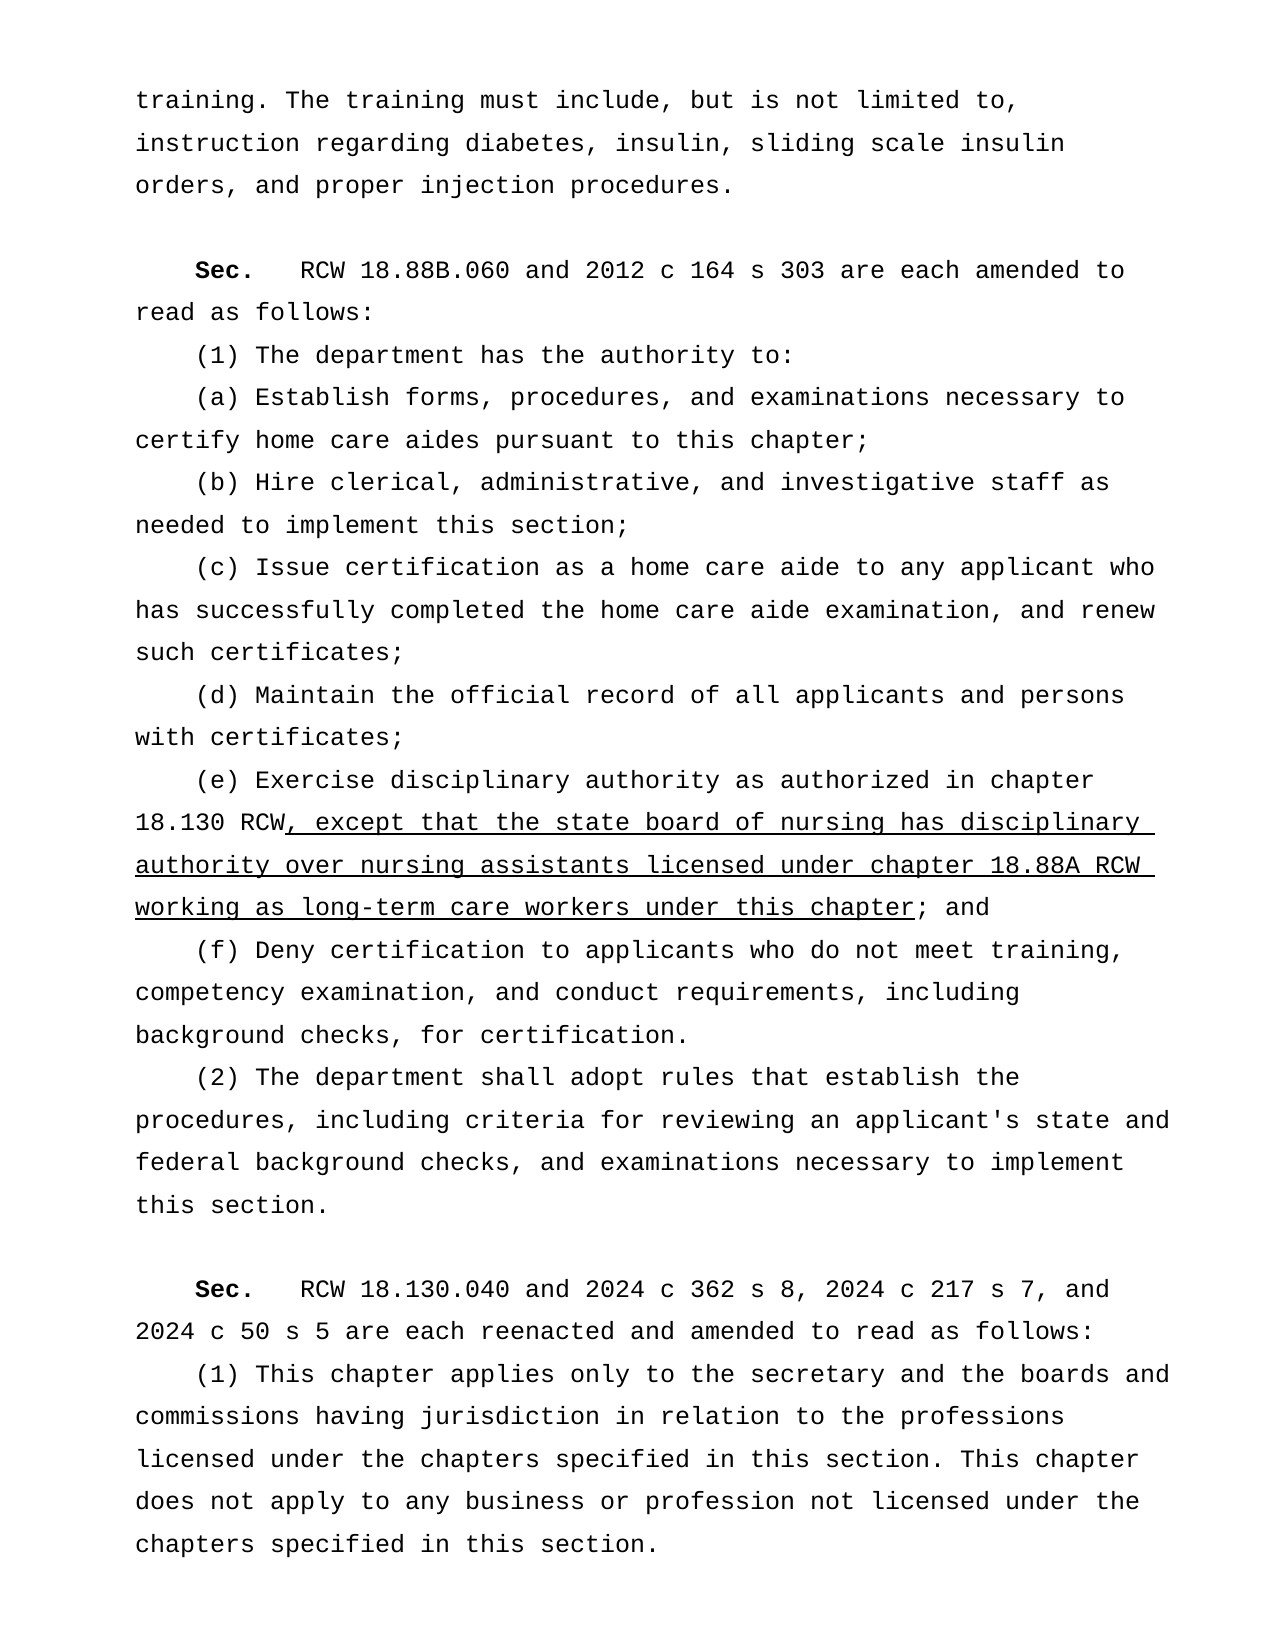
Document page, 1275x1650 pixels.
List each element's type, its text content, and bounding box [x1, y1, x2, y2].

text (2) The department shall adopt rules that establish the procedures, including criteria for reviewing an applicant's state and federal background checks, and examinations necessary to implement this section. [135, 1052, 1170, 1222]
text (d) Maintain the official record of all applicants and persons with certificates; [135, 669, 1170, 754]
text Sec. RCW 18.130.040 and 2024 c 362 s 8, 2024 c 217 s 7, and 2024 c 50 s 5 are each reenacted and amended to read as follows: [135, 1263, 1170, 1348]
text (f) Deny certification to applicants who do not meet training, competency examination, and conduct requirements, including background checks, for certification. [135, 924, 1170, 1052]
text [135, 75, 1170, 202]
text (1) The department has the authority to: [135, 329, 1170, 372]
text Sec. RCW 18.88B.060 and 2012 c 164 s 303 are each amended to read as follows: [135, 244, 1170, 329]
text (1) This chapter applies only to the secretary and the boards and commissions having jurisdiction in relation to the professions licensed under the chapters specified in this section. This chapter does not apply to any business or profession not licensed under the chapters specified in this section. [135, 1348, 1170, 1561]
text (c) Issue certification as a home care aide to any applicant who has successfully completed the home care aide examination, and renew such certificates; [135, 542, 1170, 669]
text (e) Exercise disciplinary authority as authorized in chapter 18.130 RCW, except that the state board of nursing has disciplinary authority over nursing assistants licensed under chapter 18.88A RCW working as long-term care workers under this chapter; and [135, 754, 1170, 924]
text (a) Establish forms, procedures, and examinations necessary to certify home care aides pursuant to this chapter; [135, 372, 1170, 457]
text (b) Hire clerical, administrative, and investigative staff as needed to implement this section; [135, 457, 1170, 542]
